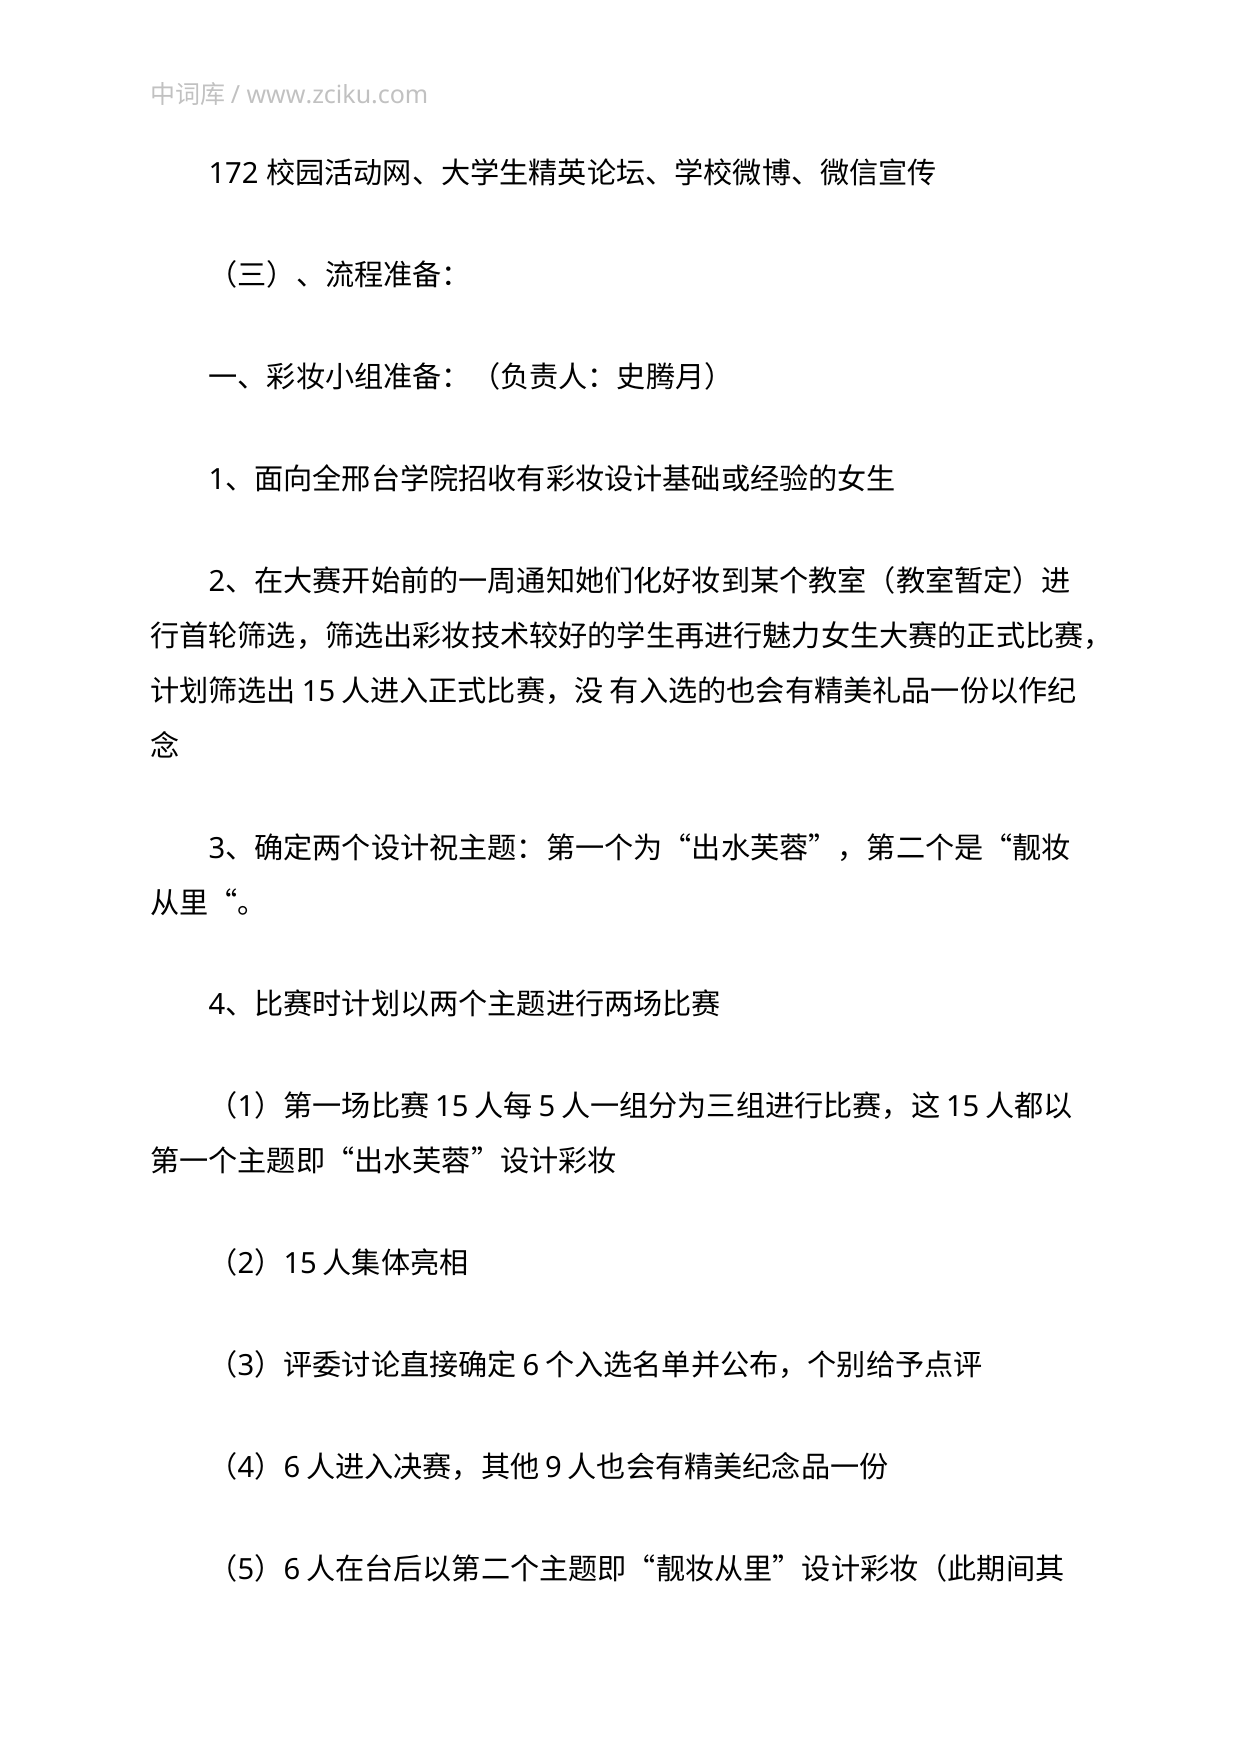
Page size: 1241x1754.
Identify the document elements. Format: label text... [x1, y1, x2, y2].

text 3、确定两个设计祝主题：第一个为“出水芙蓉”，第二个是“靓妆从里“。 [150, 824, 1090, 921]
text （3）评委讨论直接确定6个入选名单并公布，个别给予点评 [150, 1342, 1090, 1384]
text 一、彩妆小组准备：（负责人：史腾月） [150, 354, 1090, 396]
text （4）6人进入决赛，其他9人也会有精美纪念品一份 [150, 1444, 1090, 1486]
text 1、面向全邢台学院招收有彩妆设计基础或经验的女生 [150, 456, 1090, 498]
text （三）、流程准备： [150, 252, 1090, 294]
text （2）15人集体亮相 [150, 1240, 1090, 1282]
text （1）第一场比赛15人每5人一组分为三组进行比赛，这15人都以第一个主题即“出水芙蓉”设计彩妆 [150, 1083, 1090, 1180]
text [150, 1546, 1090, 1588]
text 4、比赛时计划以两个主题进行两场比赛 [150, 981, 1090, 1023]
text 2、在大赛开始前的一周通知她们化好妆到某个教室（教室暂定）进行首轮筛选，筛选出彩妆技术较好的学生再进行魅力女生大赛的正式比赛，计划筛选出15人进入正式比赛，没 有入选的也会有精美礼品一份以作纪念 [150, 557, 1090, 765]
text 172 校园活动网、大学生精英论坛、学校微博、微信宣传 [150, 150, 1090, 192]
